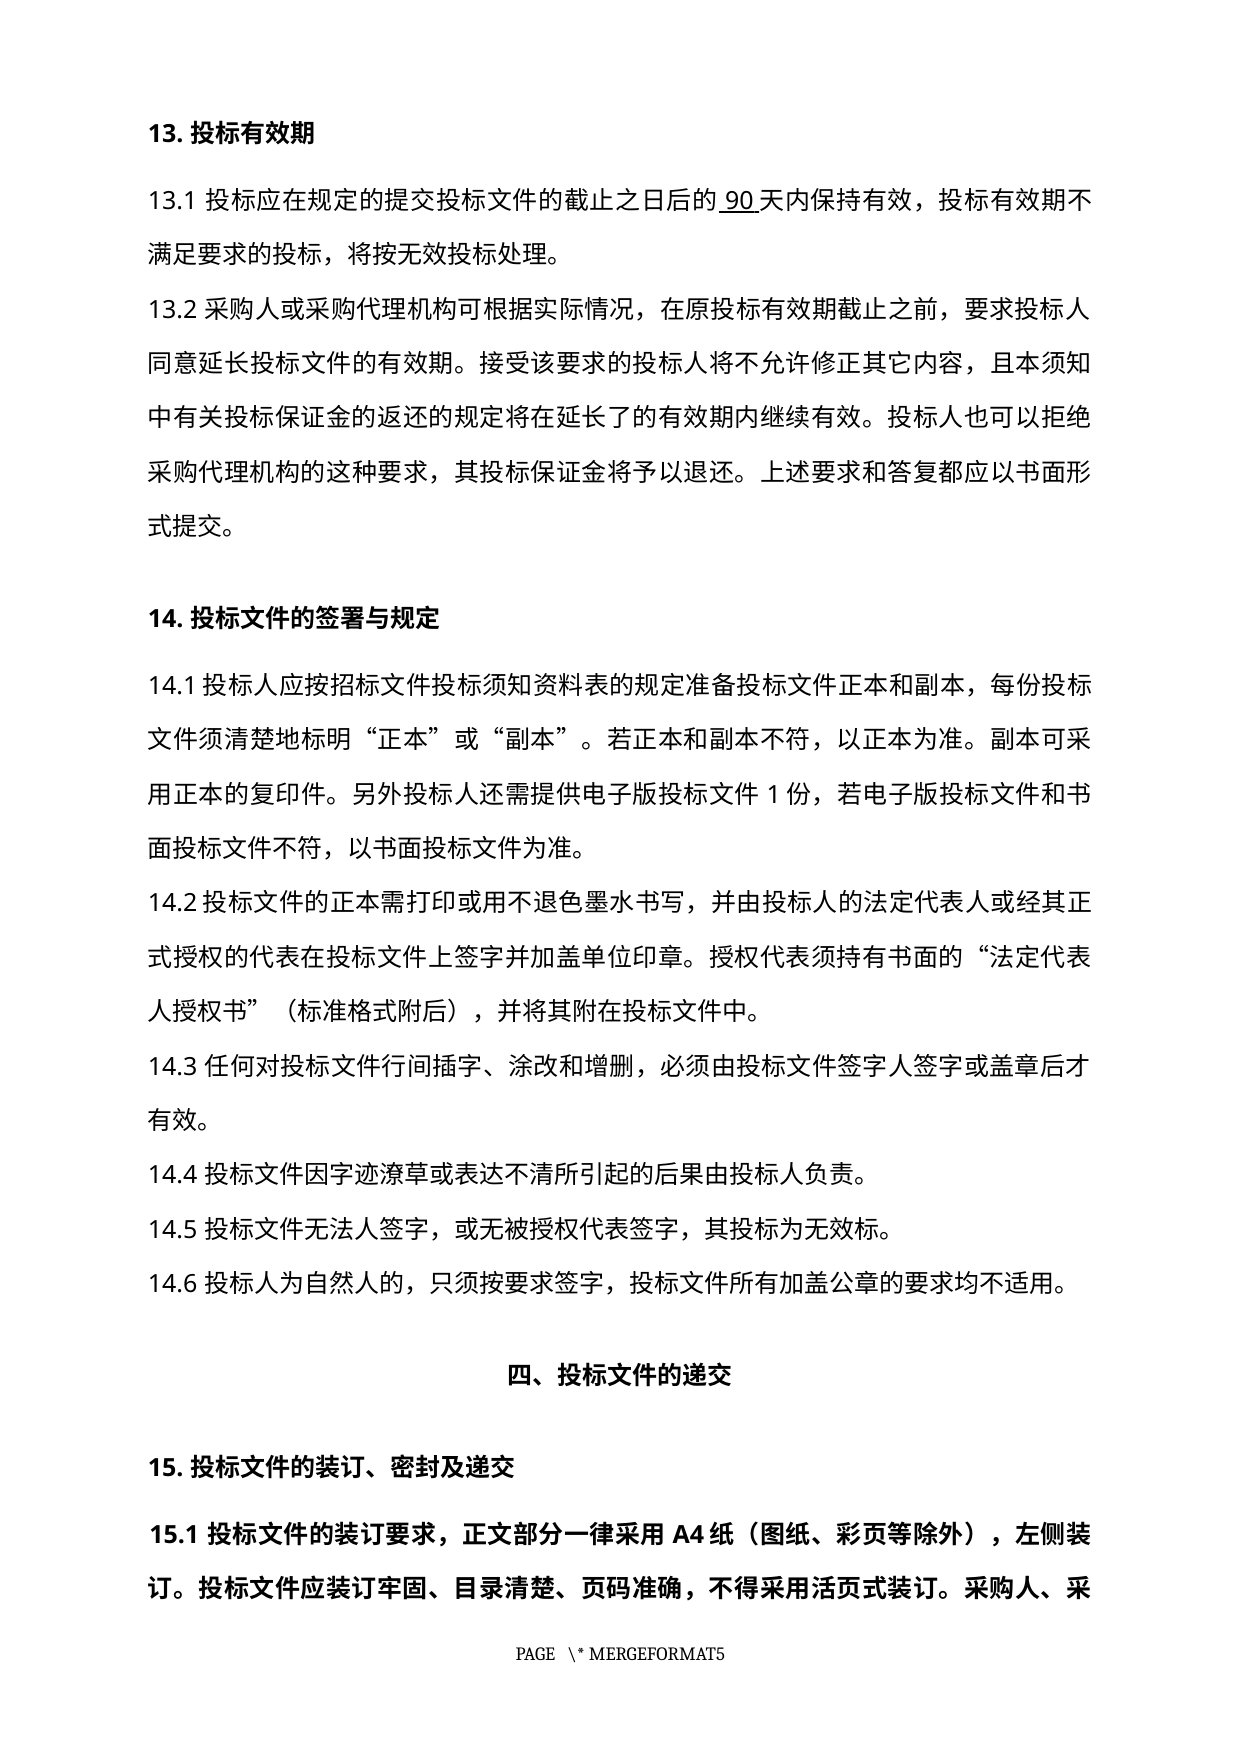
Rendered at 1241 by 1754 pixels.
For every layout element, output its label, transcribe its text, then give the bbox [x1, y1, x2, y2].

text 14.4 投标文件因字迹潦草或表达不清所引起的后果由投标人负责。 [148, 1155, 1092, 1191]
text 14.5 投标文件无法人签字，或无被授权代表签字，其投标为无效标。 [148, 1209, 1092, 1245]
subtitle 14. 投标文件的签署与规定 [148, 598, 1092, 635]
text 13.2 采购人或采购代理机构可根据实际情况，在原投标有效期截止之前，要求投标人同意延长投标文件的有效期。接受该要求的投标人将不允许修正其它内容，且本须知中有关投标保证金的返还的规定将在延长了的有效期内继续有效。投标人也可以拒绝采购代理机构的这种要求，其投标保证金将予以退还。上述要求和答复都应以书面形式提交。 [148, 289, 1092, 543]
text 14.1投标人应按招标文件投标须知资料表的规定准备投标文件正本和副本，每份投标文件须清楚地标明“正本”或“副本”。若正本和副本不符，以正本为准。副本可采用正本的复印件。另外投标人还需提供电子版投标文件1份，若电子版投标文件和书面投标文件不符，以书面投标文件为准。 [148, 665, 1092, 865]
subtitle 13. 投标有效期 [148, 113, 1092, 150]
text 14.3 任何对投标文件行间插字、涂改和增删，必须由投标文件签字人签字或盖章后才有效。 [148, 1046, 1092, 1137]
text 14.2投标文件的正本需打印或用不退色墨水书写，并由投标人的法定代表人或经其正式授权的代表在投标文件上签字并加盖单位印章。授权代表须持有书面的“法定代表人授权书”（标准格式附后），并将其附在投标文件中。 [148, 883, 1092, 1028]
subtitle 四、投标文件的递交 [148, 1355, 1092, 1392]
subtitle 15. 投标文件的装订、密封及递交 [148, 1447, 1092, 1483]
text 13.1 投标应在规定的提交投标文件的截止之日后的 90天内保持有效，投标有效期不满足要求的投标，将按无效投标处理。 [148, 180, 1092, 271]
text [148, 1514, 1092, 1605]
text 14.6 投标人为自然人的，只须按要求签字，投标文件所有加盖公章的要求均不适用。 [148, 1263, 1092, 1300]
